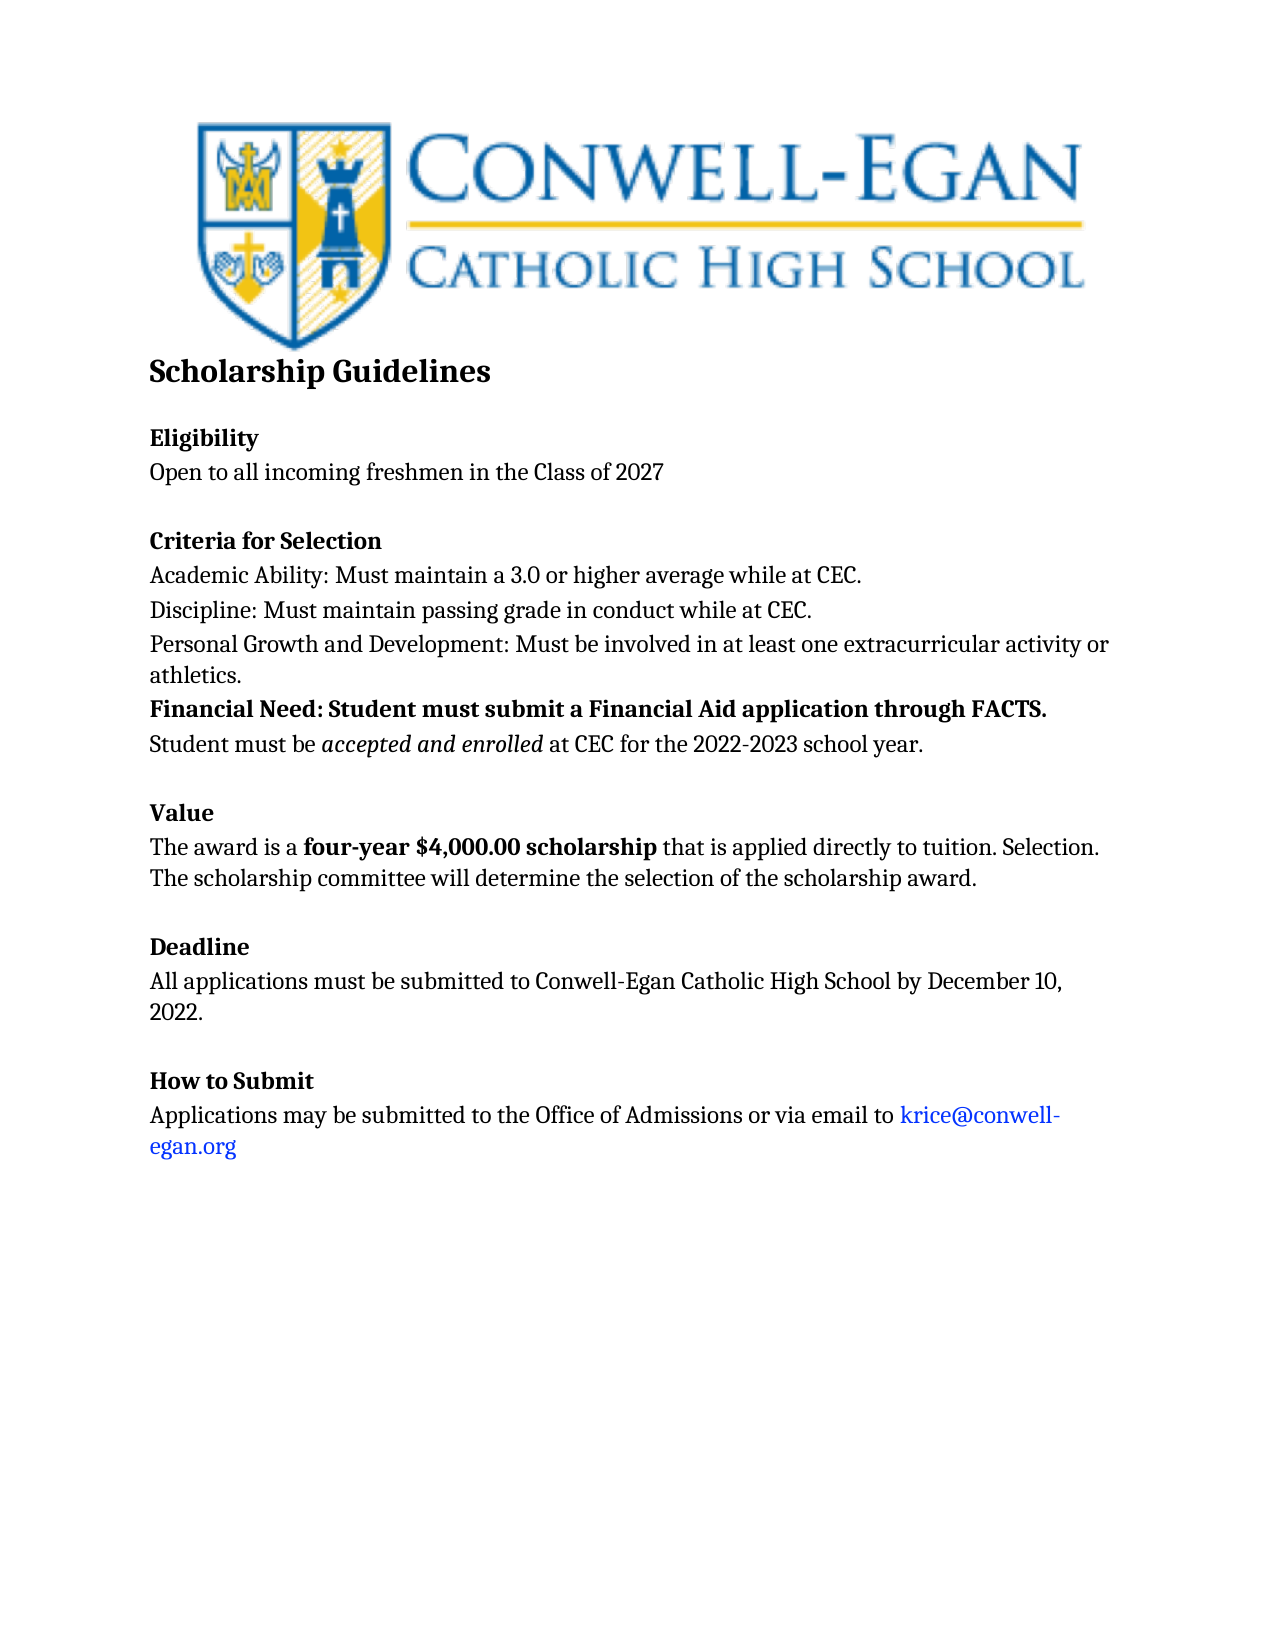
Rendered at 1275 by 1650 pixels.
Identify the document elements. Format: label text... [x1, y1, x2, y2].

subtitle Scholarship Guidelines [149, 353, 1138, 391]
picture [153, 78, 1129, 353]
text Applications may be submitted to the Office of Admissions or via email to krice@conwell-egan.org [149, 1101, 1118, 1161]
text All applications must be submitted to Conwell-Egan Catholic High School by December 10, 2022. [149, 967, 1118, 1027]
subtitle How to Submit [149, 1067, 1138, 1096]
text Personal Growth and Development: Must be involved in at least one extracurricular activity or athletics. [149, 630, 1118, 690]
text Discipline: Must maintain passing grade in conduct while at CEC. [149, 596, 1118, 624]
text Academic Ability: Must maintain a 3.0 or higher average while at CEC. [149, 561, 1118, 590]
subtitle Criteria for Selection [149, 527, 1138, 556]
text The award is a four-year $4,000.00 scholarship that is applied directly to tuition. Selection. The scholarship committee will determine the selection of the scholarship award. [149, 833, 1118, 893]
subtitle Deadline [149, 933, 1138, 961]
text Financial Need: Student must submit a Financial Aid application through FACTS. [149, 695, 1118, 724]
subtitle Value [149, 798, 1138, 827]
text Eligibility [149, 424, 1138, 452]
text Student must be accepted and enrolled at CEC for the 2022-2023 school year. [149, 730, 1118, 758]
text Open to all incoming freshmen in the Class of 2027 [149, 458, 1118, 487]
